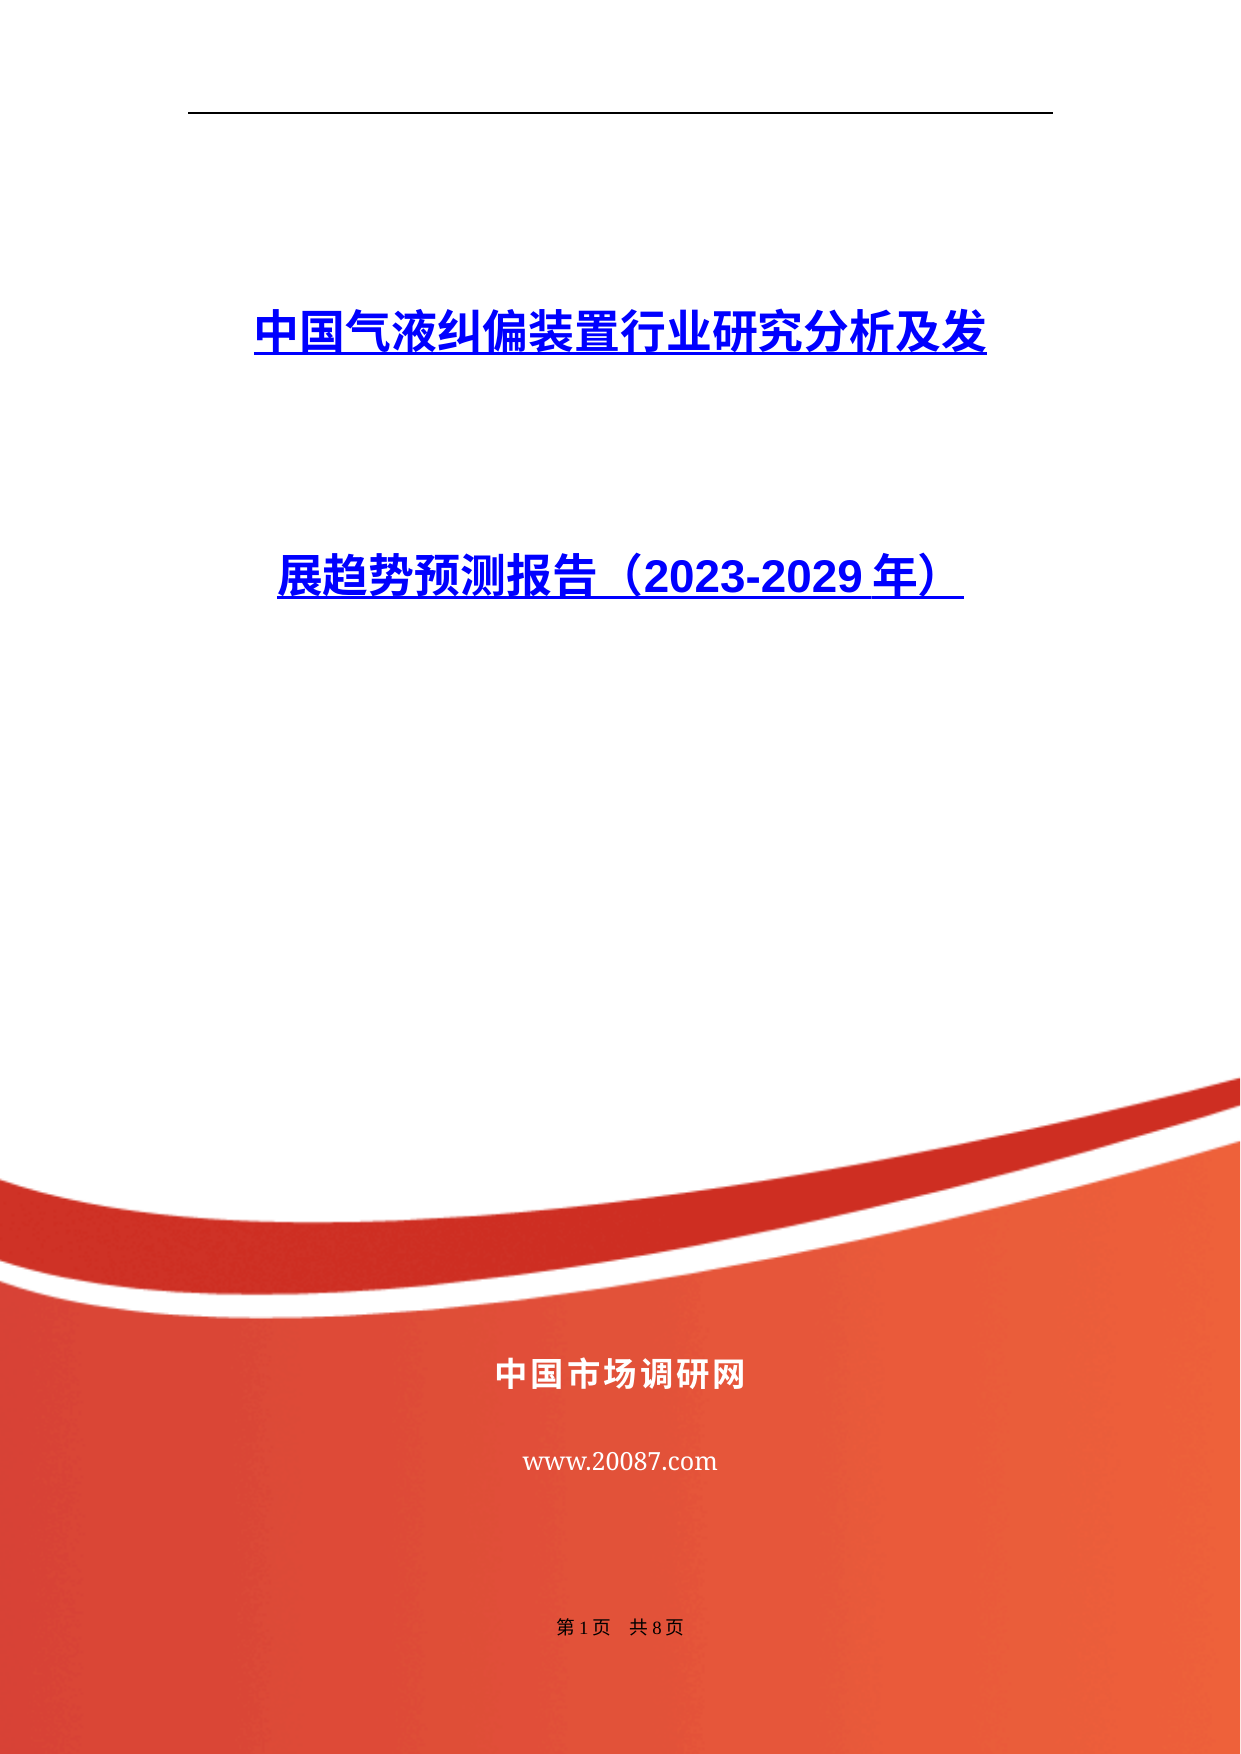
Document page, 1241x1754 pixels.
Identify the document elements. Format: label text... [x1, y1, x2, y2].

subtitle 中国市场调研网 [187, 1339, 1053, 1404]
table_header 中国气液纠偏装置行业研究分析及发展趋势预测报告（2023-2029年） [188, 207, 1053, 773]
picture [0, 1006, 1241, 1754]
text www.20087.com [187, 1428, 1053, 1493]
